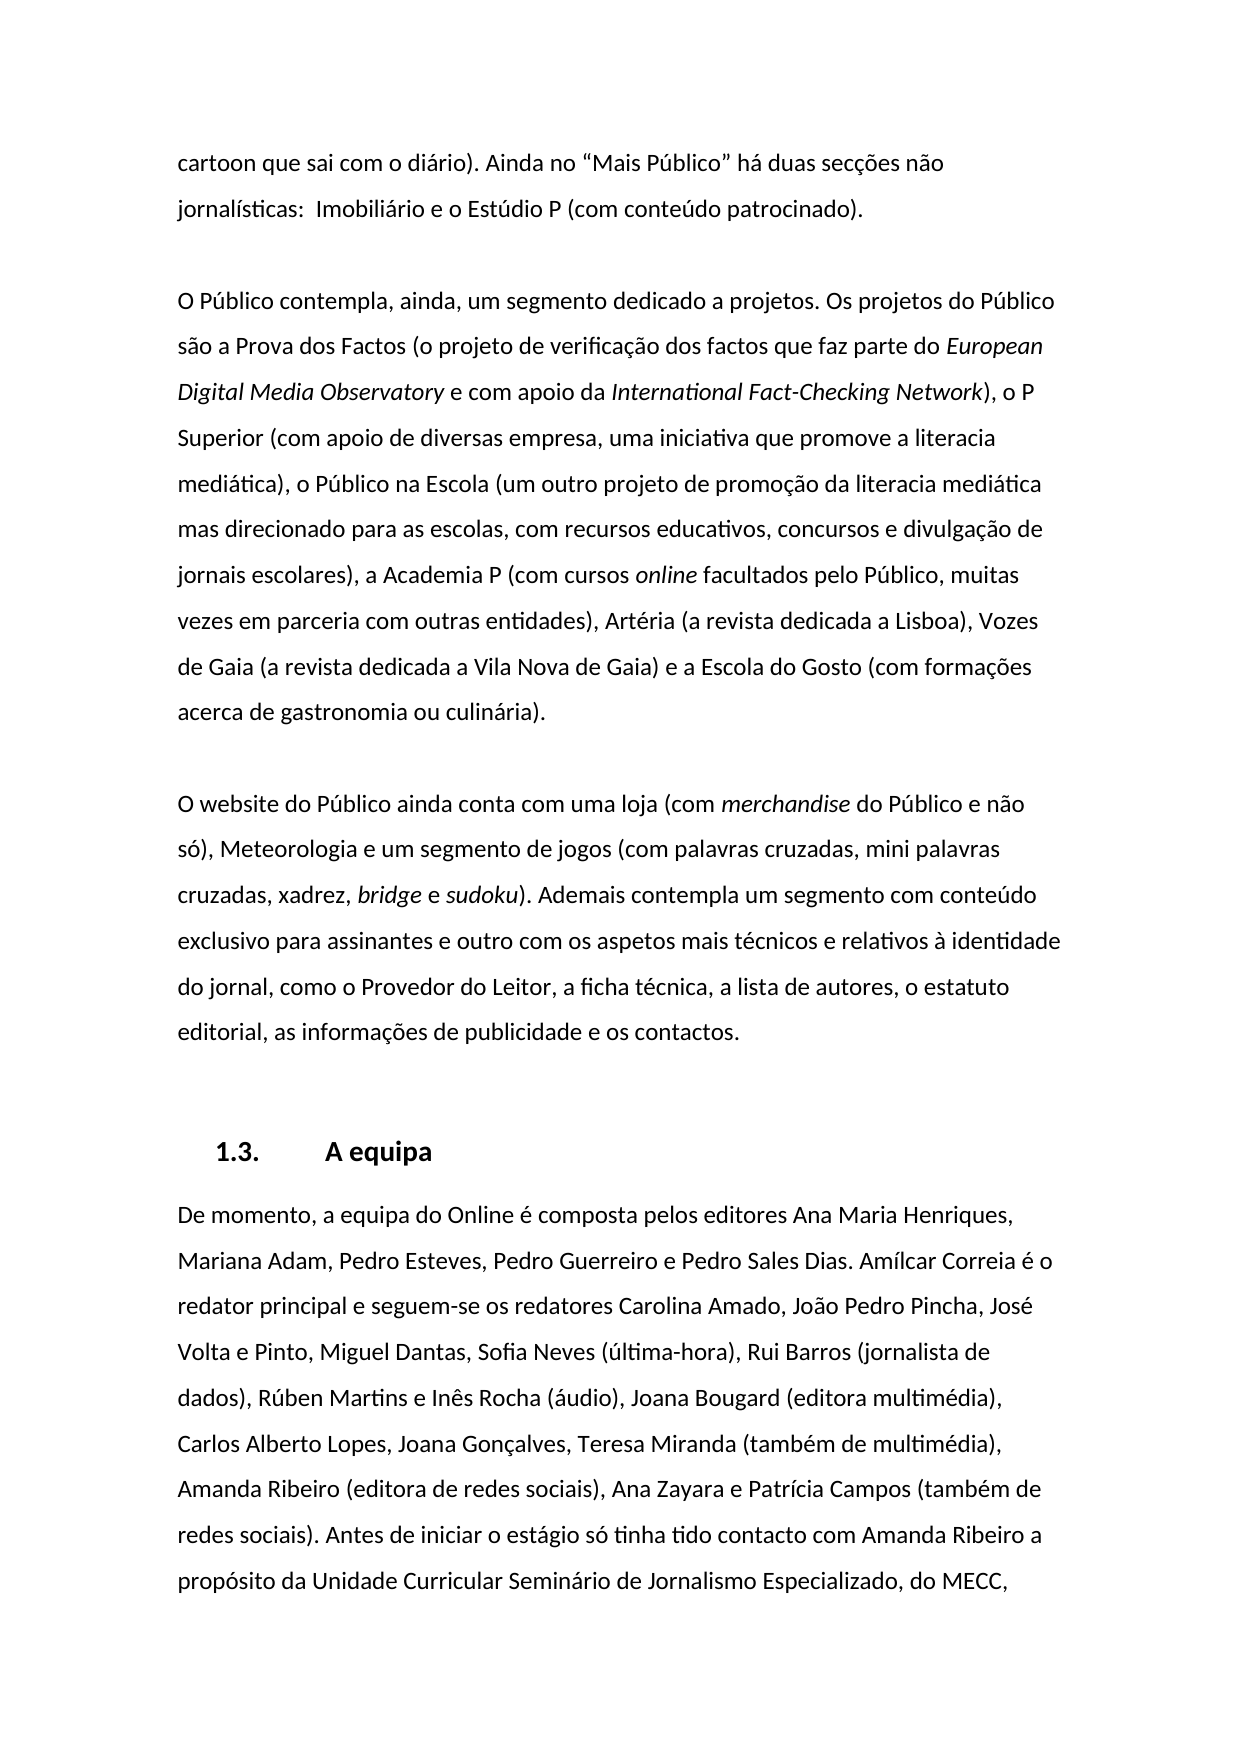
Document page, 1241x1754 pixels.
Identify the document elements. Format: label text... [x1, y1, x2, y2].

text O website do Público ainda conta com uma loja (com merchandise do Público e não só), Meteorologia e um segmento de jogos (com palavras cruzadas, mini palavras cruzadas, xadrez, bridge e sudoku). Ademais contempla um segmento com conteúdo exclusivo para assinantes e outro com os aspetos mais técnicos e relativos à identidade do jornal, como o Provedor do Leitor, a ficha técnica, a lista de autores, o estatuto editorial, as informações de publicidade e os contactos. [177, 788, 1063, 1047]
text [177, 148, 1063, 224]
subtitle A equipa [215, 1133, 1063, 1168]
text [177, 1199, 1063, 1595]
text O Público contempla, ainda, um segmento dedicado a projetos. Os projetos do Público são a Prova dos Factos (o projeto de verificação dos factos que faz parte do European Digital Media Observatory e com apoio da International Fact-Checking Network), o P Superior (com apoio de diversas empresa, uma iniciativa que promove a literacia mediática), o Público na Escola (um outro projeto de promoção da literacia mediática mas direcionado para as escolas, com recursos educativos, concursos e divulgação de jornais escolares), a Academia P (com cursos online facultados pelo Público, muitas vezes em parceria com outras entidades), Artéria (a revista dedicada a Lisboa), Vozes de Gaia (a revista dedicada a Vila Nova de Gaia) e a Escola do Gosto (com formações acerca de gastronomia ou culinária). [177, 285, 1063, 727]
